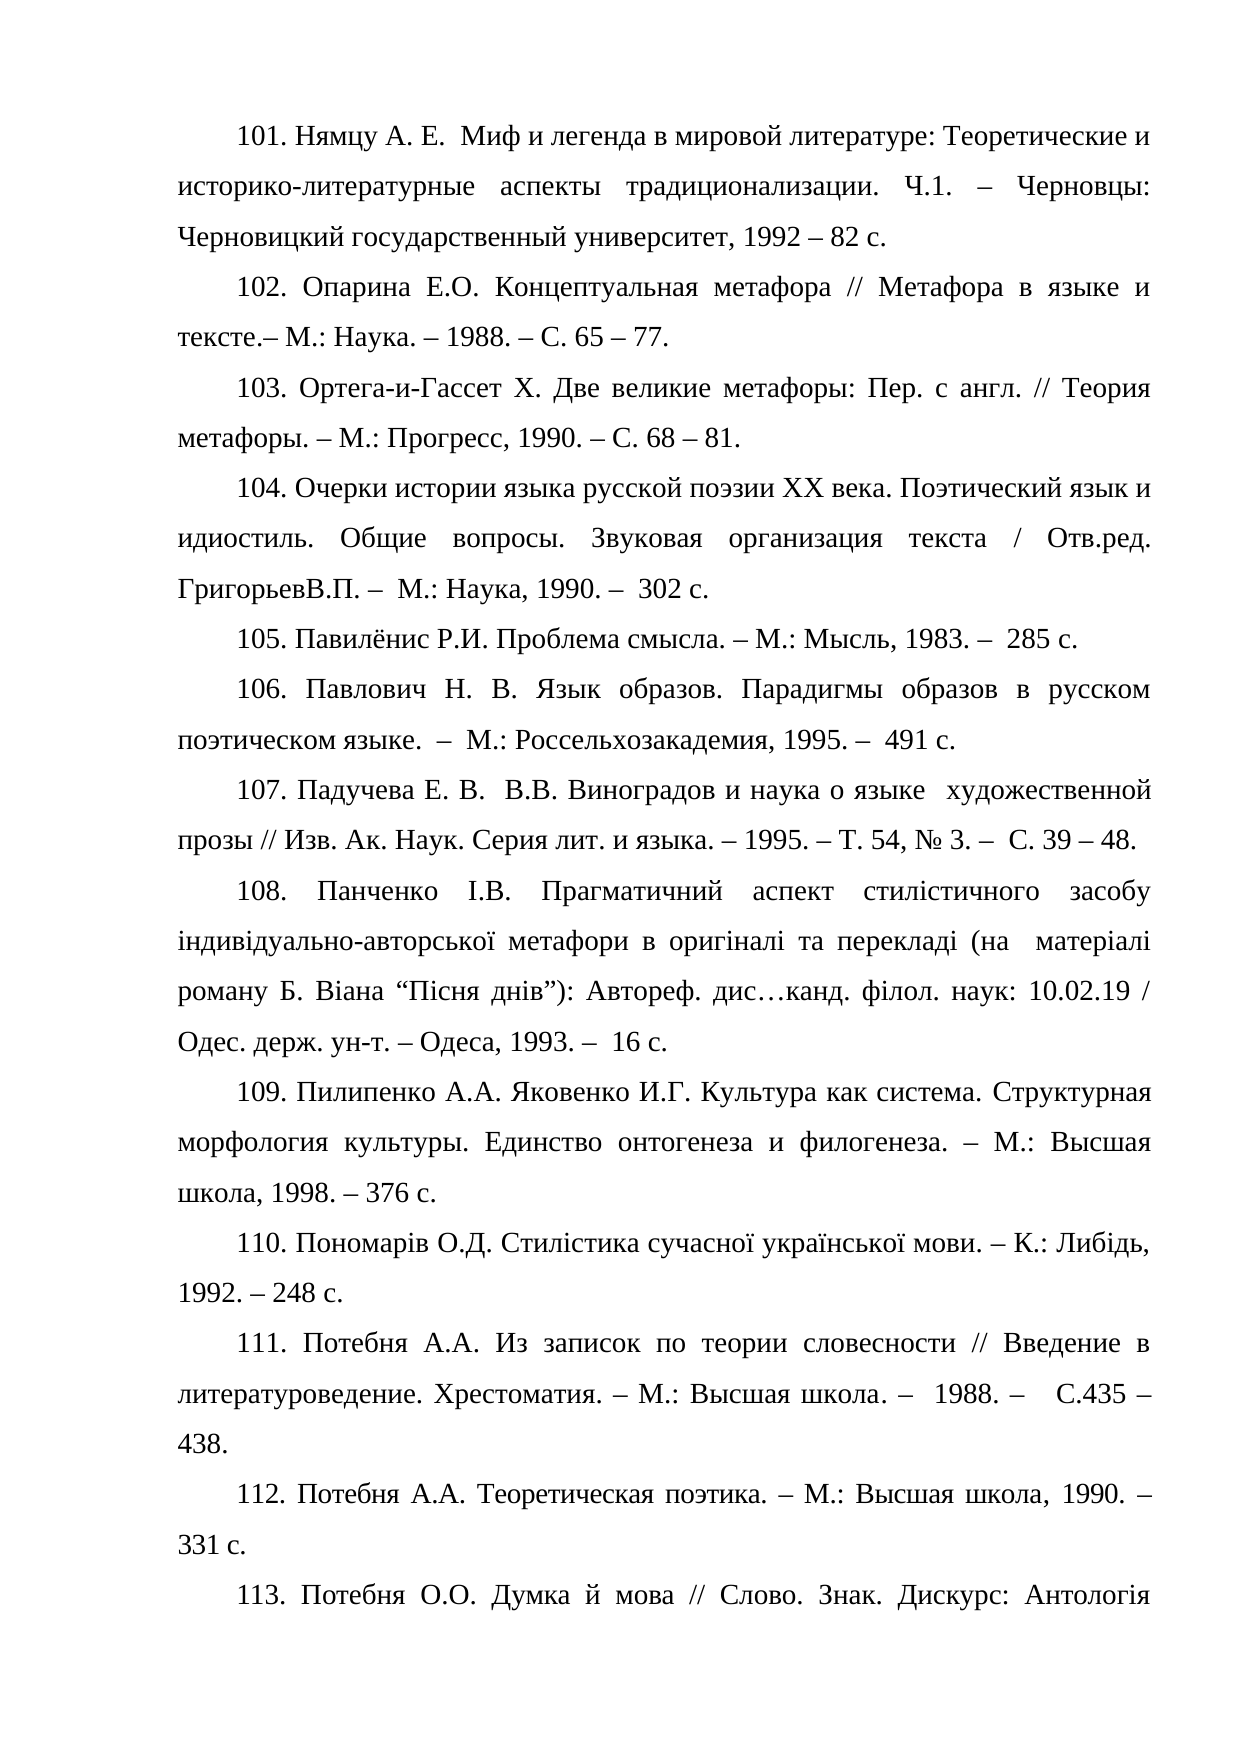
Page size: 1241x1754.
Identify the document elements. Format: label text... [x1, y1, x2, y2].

text 101. Нямцу А. Е. Миф и легенда в мировой литературе: Теоретические и историко-литературные аспекты традиционализации. Ч.1. – Черновцы: Черновицкий государственный университет, 1992 – 82 с. [177, 118, 1152, 252]
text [177, 1577, 1152, 1611]
text 108. Панченко І.В. Прагматичний аспект стилістичного засобу індивідуально-авторської метафори в оригіналі та перекладі (на матеріалі роману Б. Віана “Пісня днів”): Автореф. дис…канд. філол. наук: 10.02.19 / Одес. держ. ун-т. – Одеса, 1993. – 16 с. [177, 873, 1152, 1057]
text 112. Потебня А.А. Теоретическая поэтика. – М.: Высшая школа, 1990. – 331 с. [177, 1477, 1152, 1560]
text 107. Падучева Е. В. В.В. Виноградов и наука о языке художественной прозы // Изв. Ак. Наук. Серия лит. и языка. – 1995. – Т. 54, № 3. – С. 39 – 48. [177, 772, 1152, 856]
text 104. Очерки истории языка русской поэзии ХХ века. Поэтический язык и идиостиль. Общие вопросы. Звуковая организация текста / Отв.ред. ГригорьевВ.П. – М.: Наука, 1990. – 302 с. [177, 470, 1152, 604]
text 105. Павилёнис Р.И. Проблема смысла. – М.: Мысль, 1983. – 285 с. [177, 621, 1152, 655]
text 102. Опарина Е.О. Концептуальная метафора // Метафора в языке и тексте.– М.: Наука. – 1988. – С. 65 – 77. [177, 269, 1152, 353]
text 110. Пономарів О.Д. Стилістика сучасної української мови. – К.: Либідь, 1992. – 248 с. [177, 1225, 1152, 1309]
text 111. Потебня А.А. Из записок по теории словесности // Введение в литературоведение. Хрестоматия. – М.: Высшая школа. – 1988. – С.435 – 438. [177, 1326, 1152, 1460]
text 106. Павлович Н. В. Язык образов. Парадигмы образов в русском поэтическом языке. – М.: Россельхозакадемия, 1995. – 491 с. [177, 672, 1152, 755]
text 103. Ортега-и-Гассет Х. Две великие метафоры: Пер. с англ. // Теория метафоры. – М.: Прогресс, 1990. – С. 68 – 81. [177, 370, 1152, 453]
text 109. Пилипенко А.А. Яковенко И.Г. Культура как система. Структурная морфология культуры. Единство онтогенеза и филогенеза. – М.: Высшая школа, 1998. – 376 с. [177, 1074, 1152, 1208]
